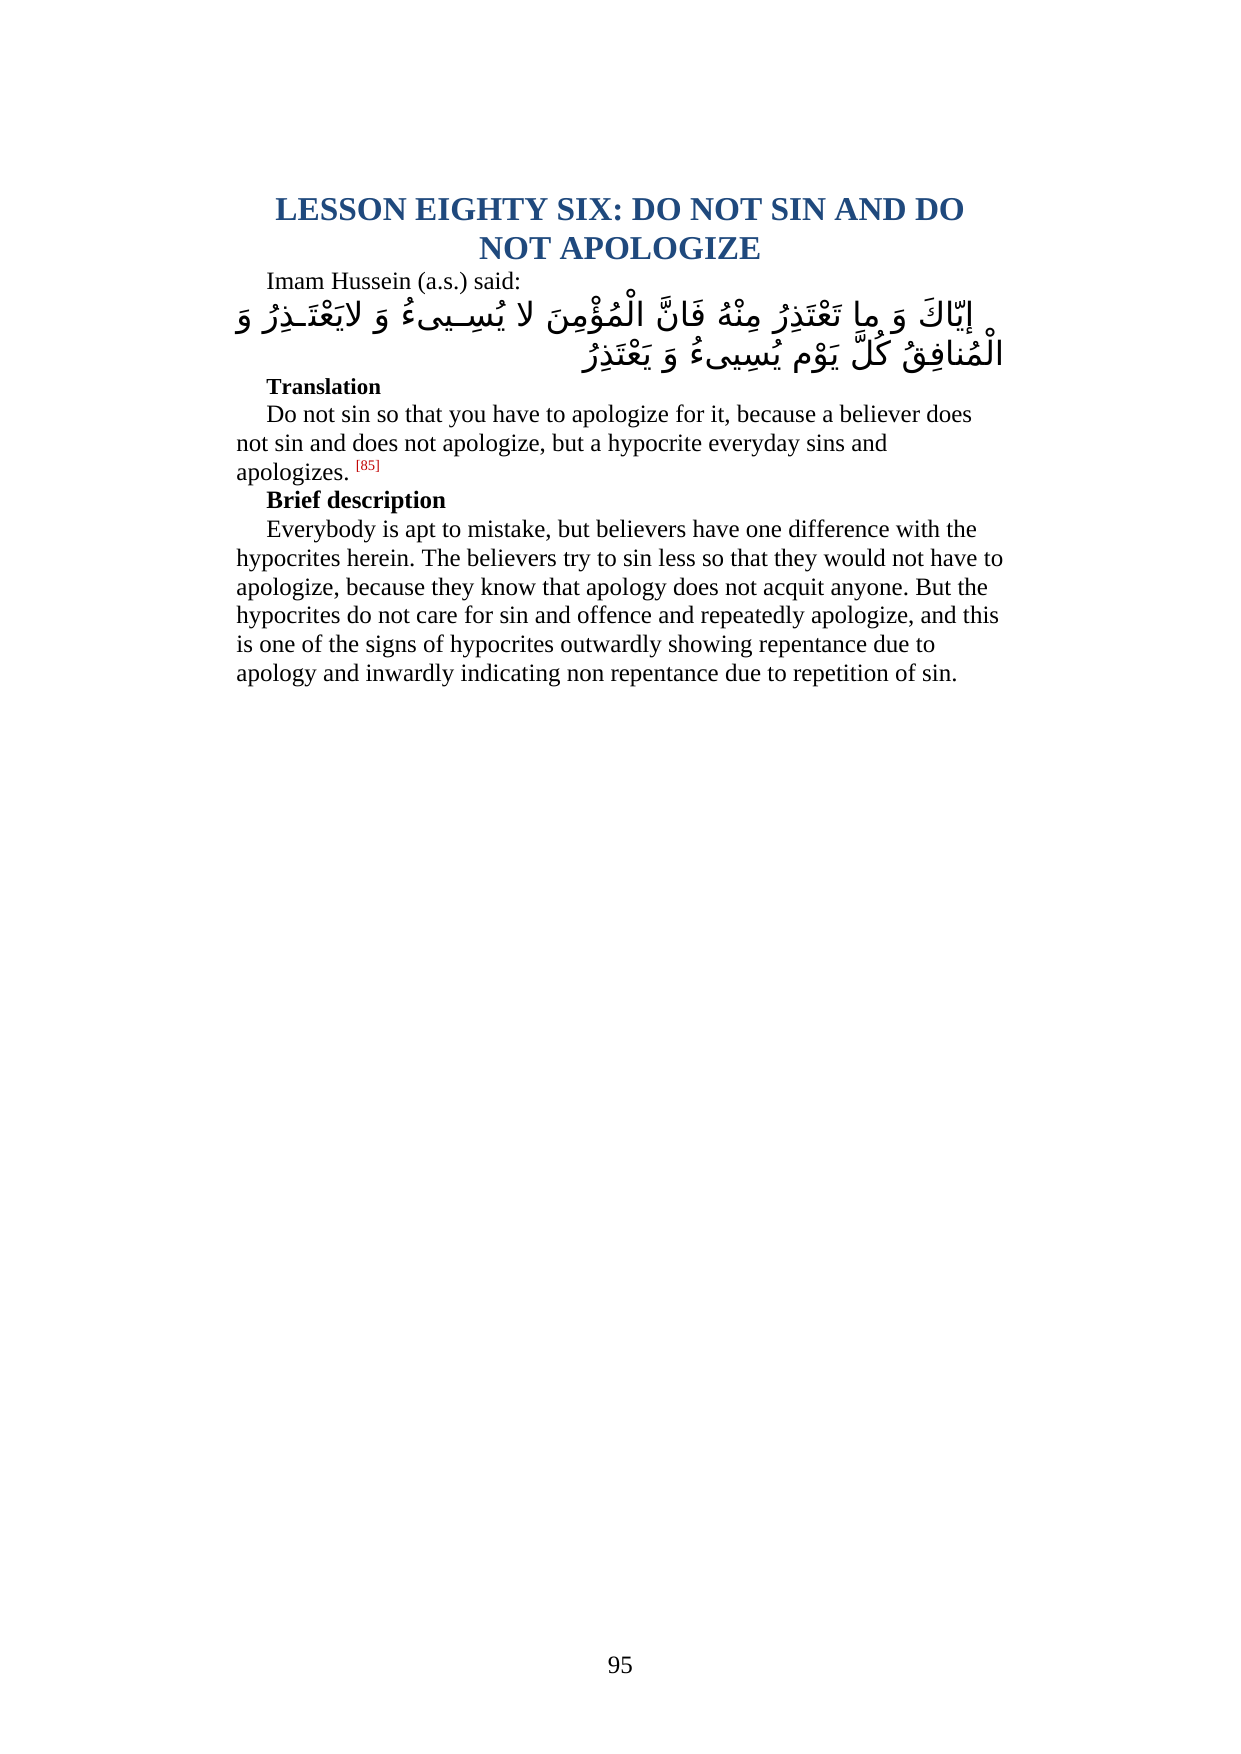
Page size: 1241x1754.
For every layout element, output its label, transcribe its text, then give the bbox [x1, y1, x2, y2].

text Brief description [236, 485, 1004, 514]
text Translation [236, 373, 1004, 399]
text Imam Hussein (a.s.) said: [236, 266, 1004, 295]
text Everybody is apt to mistake, but believers have one difference with the hypocrites herein. The believers try to sin less so that they would not have to apologize, because they know that apology does not acquit anyone. But the hypocrites do not care for sin and offence and repeatedly apologize, and this is one of the signs of hypocrites outwardly showing repentance due to apology and inwardly indicating non repentance due to repetition of sin. [236, 514, 1004, 687]
text Do not sin so that you have to apologize for it, because a believer does not sin and does not apologize, but a hypocrite everyday sins and apologizes. [85] [236, 399, 1004, 485]
text إيّاكَ وَ ما تَعْتَذِرُ مِنْهُ فَانَّ الْمُؤْمِنَ لا يُسِيىءُ وَ لايَعْتَذِرُ وَ الْمُنافِقُ كُلَّ يَوْم يُسِيىءُ وَ يَعْتَذِرُ [236, 295, 1004, 373]
subtitle LESSON EIGHTY SIX: DO NOT SIN AND DO NOT APOLOGIZE [236, 190, 1004, 266]
